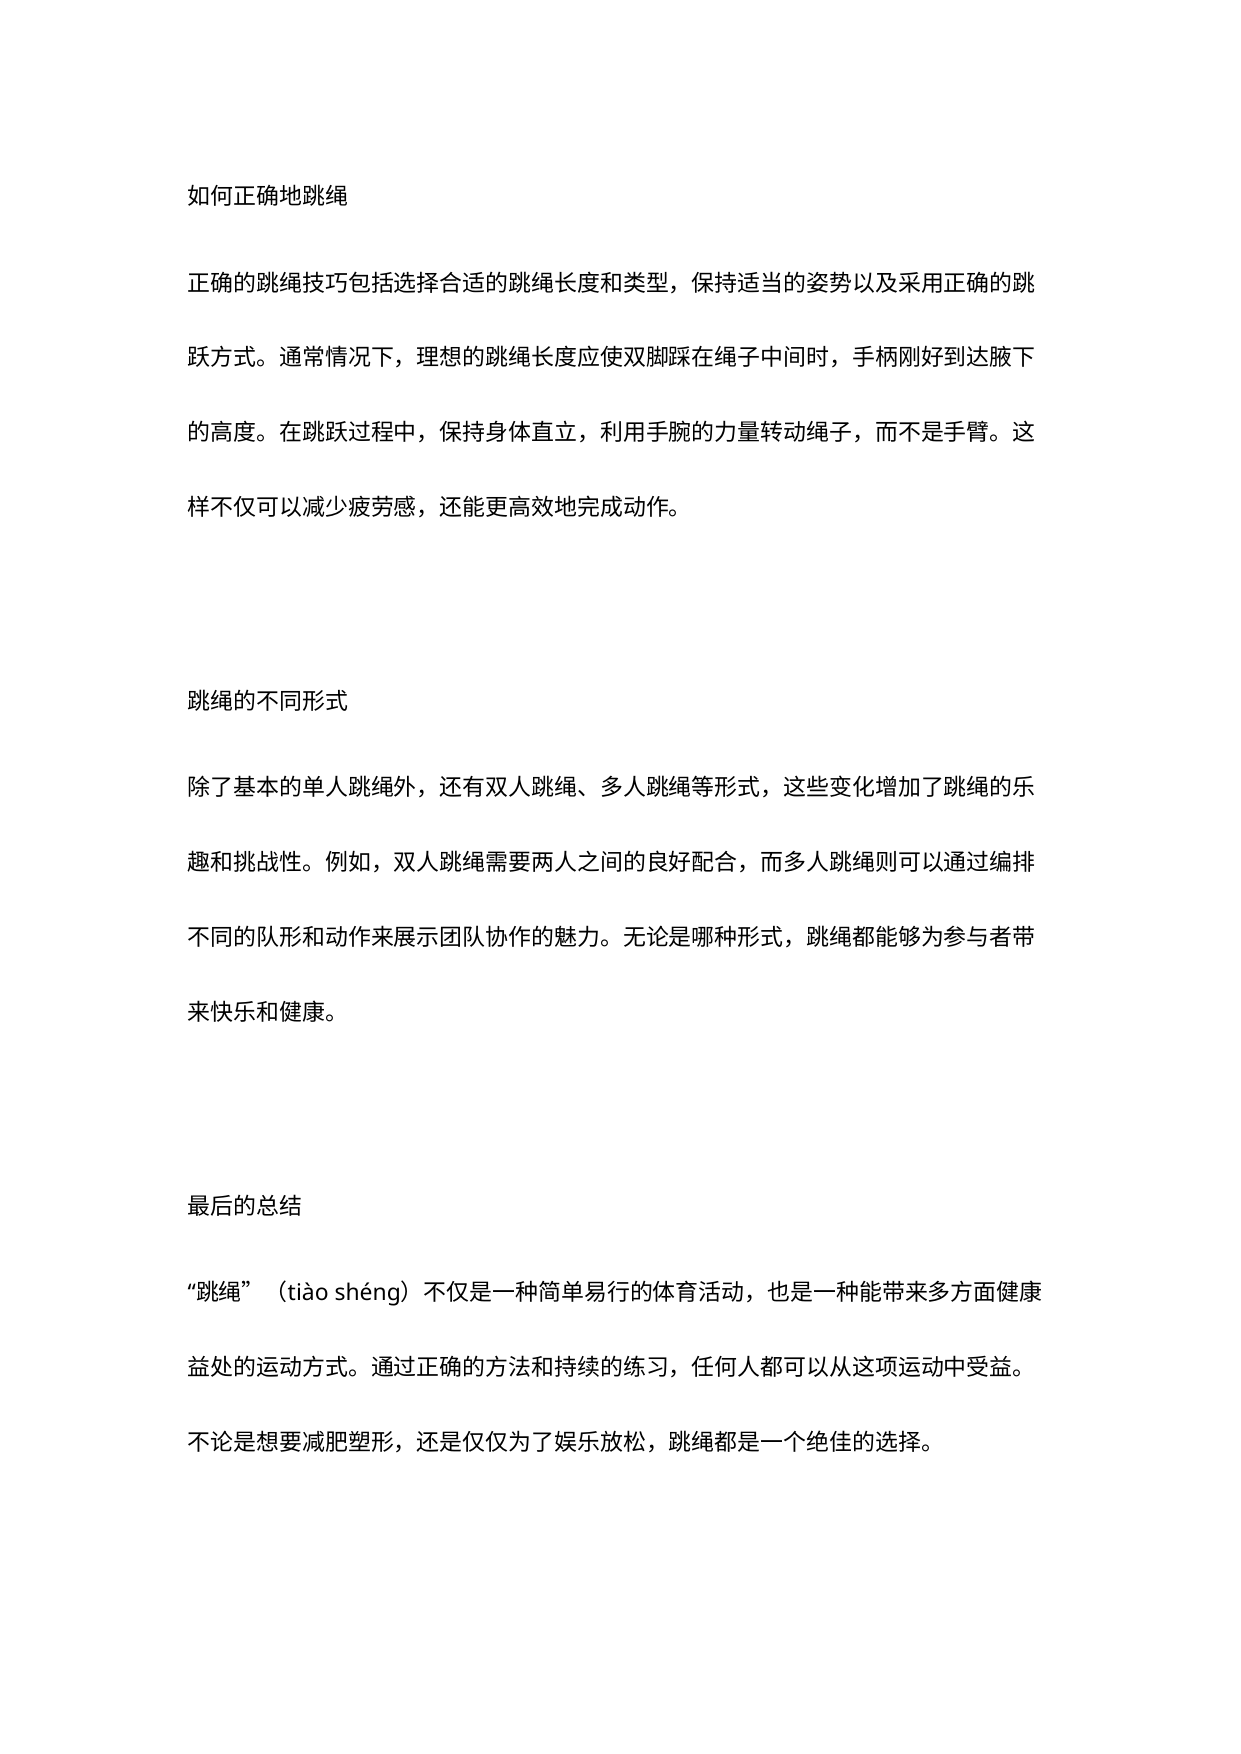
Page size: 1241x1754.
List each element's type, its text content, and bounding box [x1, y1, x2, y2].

text 最后的总结 [187, 1172, 1053, 1237]
text 除了基本的单人跳绳外，还有双人跳绳、多人跳绳等形式，这些变化增加了跳绳的乐趣和挑战性。例如，双人跳绳需要两人之间的良好配合，而多人跳绳则可以通过编排不同的队形和动作来展示团队协作的魅力。无论是哪种形式，跳绳都能够为参与者带来快乐和健康。 [187, 753, 1053, 1042]
text 跳绳的不同形式 [187, 667, 1053, 732]
text 正确的跳绳技巧包括选择合适的跳绳长度和类型，保持适当的姿势以及采用正确的跳跃方式。通常情况下，理想的跳绳长度应使双脚踩在绳子中间时，手柄刚好到达腋下的高度。在跳跃过程中，保持身体直立，利用手腕的力量转动绳子，而不是手臂。这样不仅可以减少疲劳感，还能更高效地完成动作。 [187, 248, 1053, 538]
text “跳绳”（tiào shéng）不仅是一种简单易行的体育活动，也是一种能带来多方面健康益处的运动方式。通过正确的方法和持续的练习，任何人都可以从这项运动中受益。不论是想要减肥塑形，还是仅仅为了娱乐放松，跳绳都是一个绝佳的选择。 [187, 1258, 1053, 1473]
text 如何正确地跳绳 [187, 162, 1053, 227]
